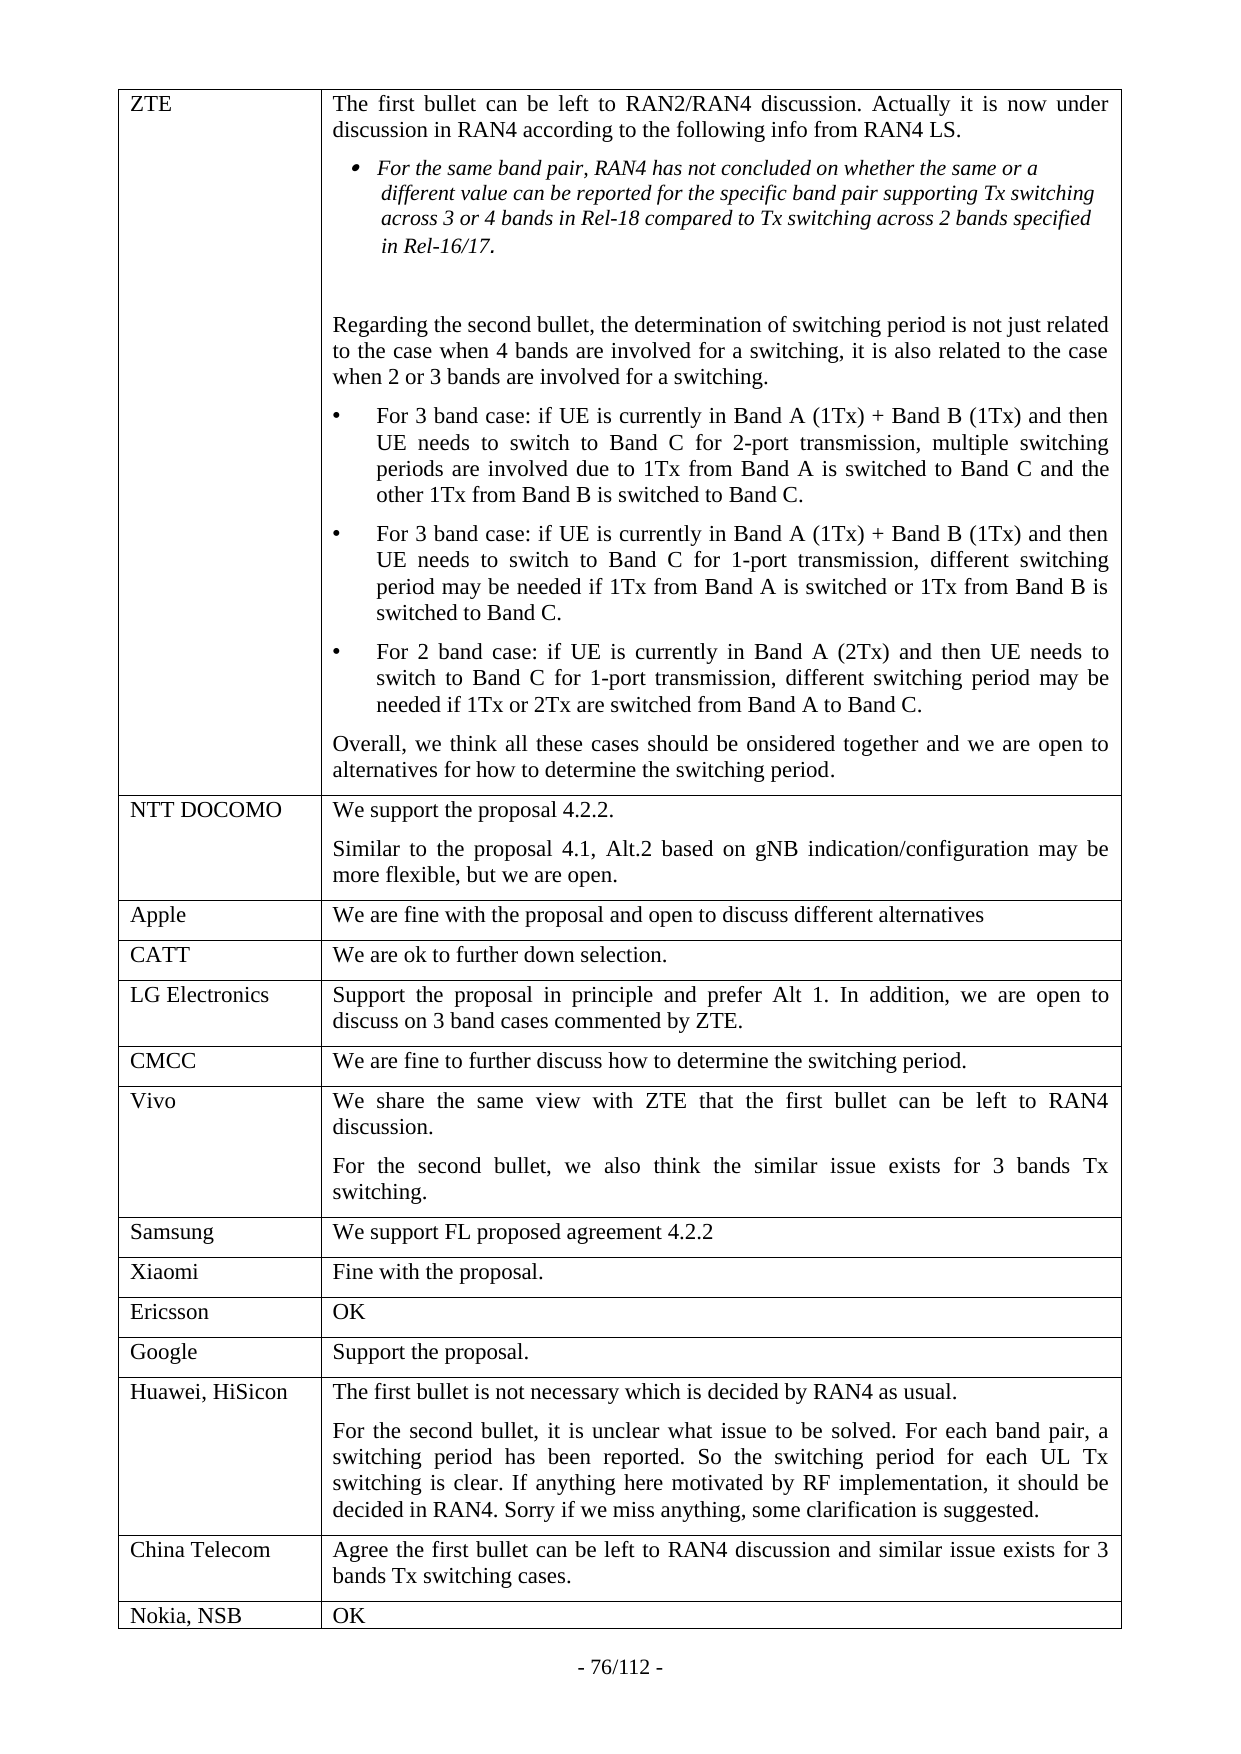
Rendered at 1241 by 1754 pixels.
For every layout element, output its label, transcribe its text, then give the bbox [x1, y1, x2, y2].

table_cell LG Electronics [119, 981, 321, 1046]
table_cell Nokia, NSB [119, 1602, 321, 1628]
table_cell China Telecom [119, 1536, 321, 1601]
table_cell ZTE [119, 90, 321, 795]
table_cell Vivo [119, 1087, 321, 1217]
table_cell OK [322, 1298, 1121, 1337]
table_cell We are fine with the proposal and open to discuss different alternatives [322, 901, 1121, 940]
table_cell CMCC [119, 1047, 321, 1086]
table_cell Google [119, 1338, 321, 1377]
table_cell NTT DOCOMO [119, 796, 321, 900]
table_cell Samsung [119, 1218, 321, 1257]
table_cell Huawei, HiSicon [119, 1378, 321, 1535]
table_cell CATT [119, 941, 321, 980]
table_cell Support the proposal. [322, 1338, 1121, 1377]
table_cell We support FL proposed agreement 4.2.2 [322, 1218, 1121, 1257]
table_cell Apple [119, 901, 321, 940]
table_cell Ericsson [119, 1298, 321, 1337]
table_cell We share the same view with ZTE that the first bullet can be left to RAN4 discussion. For the second bullet, we also think the similar issue exists for 3 bands Tx switching. [322, 1087, 1121, 1217]
table_cell Xiaomi [119, 1258, 321, 1297]
table_cell Agree the first bullet can be left to RAN4 discussion and similar issue exists for 3 bands Tx switching cases. [322, 1536, 1121, 1601]
table_cell The first bullet is not necessary which is decided by RAN4 as usual. For the second bullet, it is unclear what issue to be solved. For each band pair, a switching period has been reported. So the switching period for each UL Tx switching is clear. If anything here motivated by RF implementation, it should be decided in RAN4. Sorry if we miss anything, some clarification is suggested. [322, 1378, 1121, 1535]
table_cell We are ok to further down selection. [322, 941, 1121, 980]
table_cell We support the proposal 4.2.2. Similar to the proposal 4.1, Alt.2 based on gNB indication/configuration may be more flexible, but we are open. [322, 796, 1121, 900]
table_cell Support the proposal in principle and prefer Alt 1. In addition, we are open to discuss on 3 band cases commented by ZTE. [322, 981, 1121, 1046]
table_cell Fine with the proposal. [322, 1258, 1121, 1297]
table_cell OK [322, 1602, 1121, 1628]
table_cell The first bullet can be left to RAN2/RAN4 discussion. Actually it is now under discussion in RAN4 according to the following info from RAN4 LS. For the same band pair, RAN4 has not concluded on whether the same or a different value can be reported for the specific band pair supporting Tx switching across 3 or 4 bands in Rel-18 compared to Tx switching across 2 bands specified in Rel-16/17. Regarding the second bullet, the determination of switching period is not just related to the case when 4 bands are involved for a switching, it is also related to the case when 2 or 3 bands are involved for a switching. For 3 band case: if UE is currently in Band A (1Tx) + Band B (1Tx) and then UE needs to switch to Band C for 2-port transmission, multiple switching periods are involved due to 1Tx from Band A is switched to Band C and the other 1Tx from Band B is switched to Band C. For 3 band case: if UE is currently in Band A (1Tx) + Band B (1Tx) and then UE needs to switch to Band C for 1-port transmission, different switching period may be needed if 1Tx from Band A is switched or 1Tx from Band B is switched to Band C. For 2 band case: if UE is currently in Band A (2Tx) and then UE needs to switch to Band C for 1-port transmission, different switching period may be needed if 1Tx or 2Tx are switched from Band A to Band C. Overall, we think all these cases should be onsidered together and we are open to alternatives for how to determine the switching period. [322, 90, 1121, 795]
table_cell We are fine to further discuss how to determine the switching period. [322, 1047, 1121, 1086]
